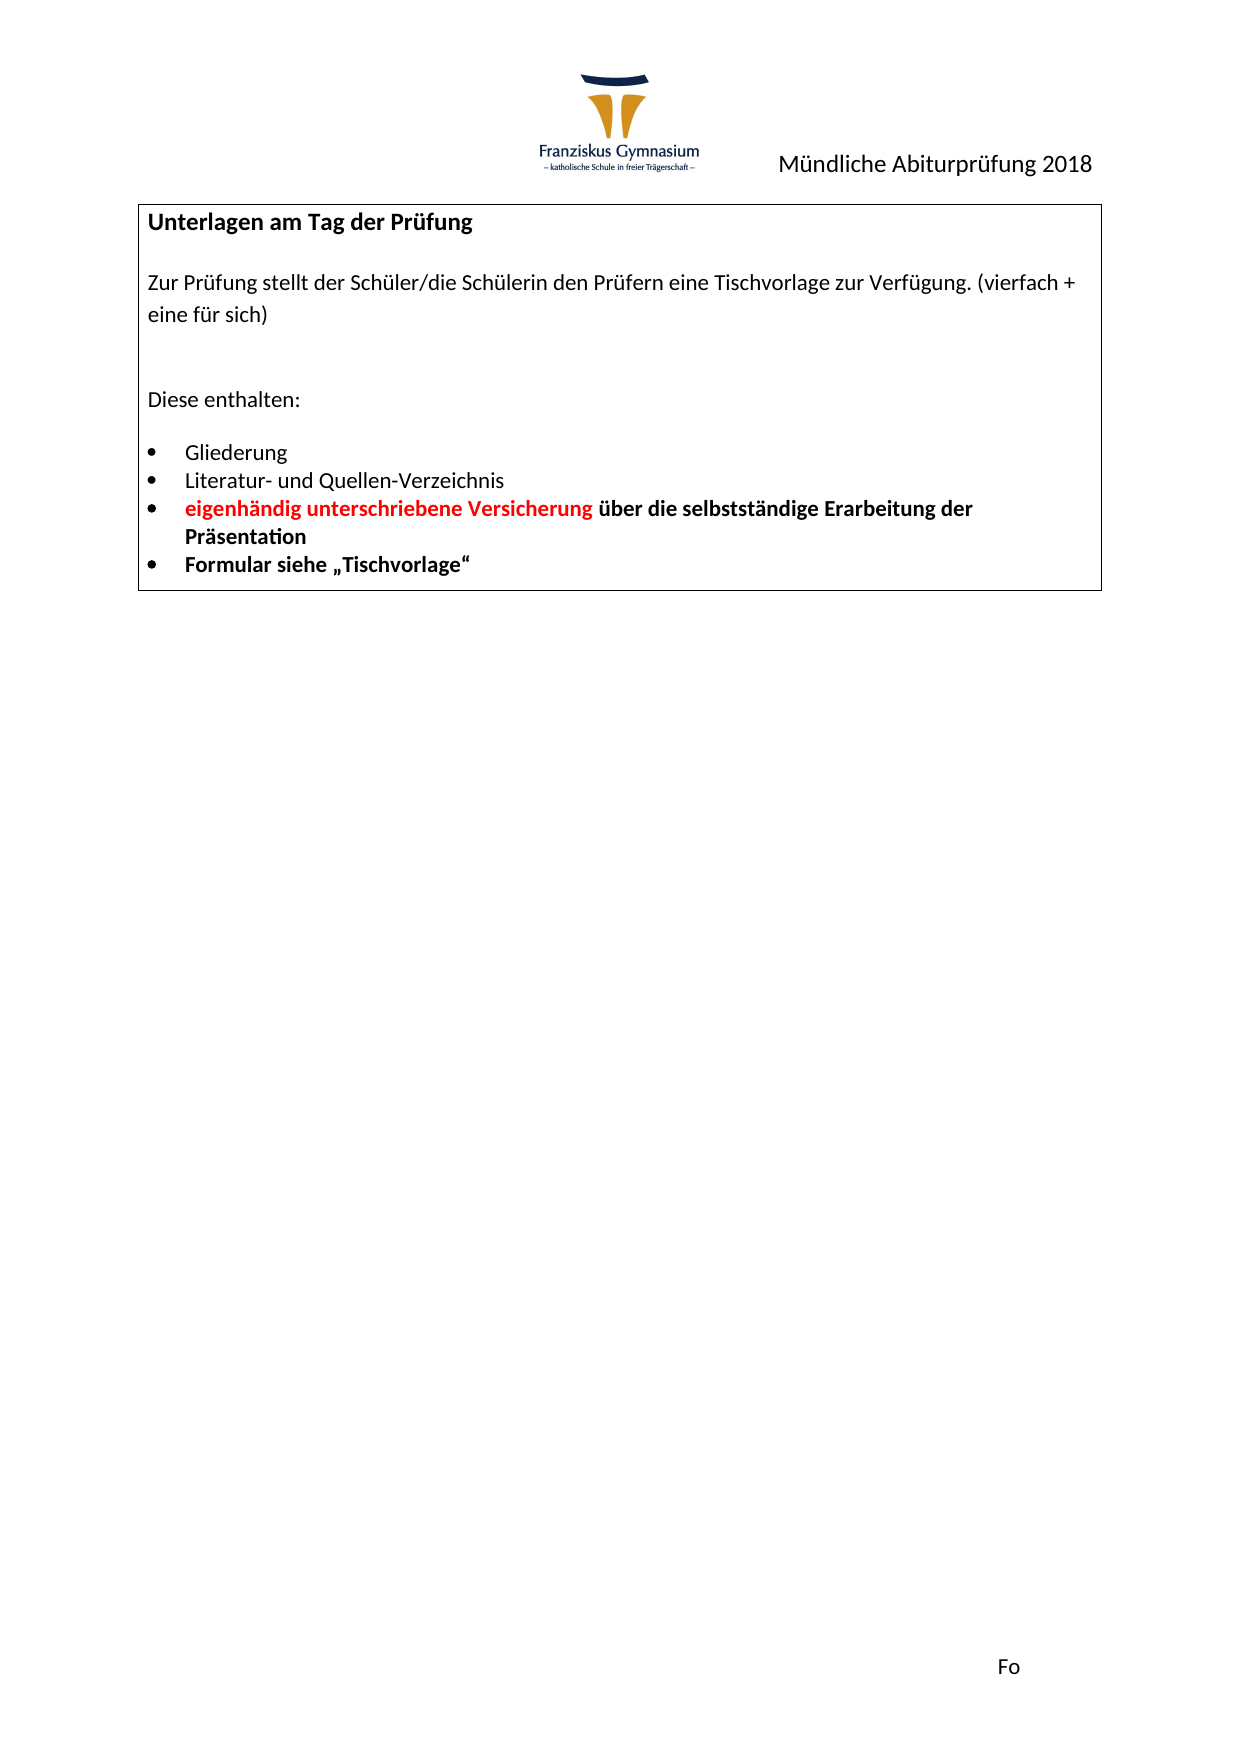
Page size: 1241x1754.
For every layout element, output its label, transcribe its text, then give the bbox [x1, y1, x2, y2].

list Literatur- und Quellen-Verzeichnis [148, 466, 1093, 494]
text Diese enthalten: [139, 350, 1101, 413]
list eigenhändig unterschriebene Versicherung über die selbstständige Erarbeitung der Präsentation [148, 494, 1093, 550]
text Zur Prüfung stellt der Schüler/die Schülerin den Prüfern eine Tischvorlage zur Verfügung. (vierfach + eine für sich) [148, 268, 1093, 328]
picture [539, 73, 701, 173]
list Gliederung [139, 435, 1101, 466]
text Unterlagen am Tag der Prüfung [139, 205, 1101, 237]
list Formular siehe „Tischvorlage“ [148, 550, 1093, 578]
